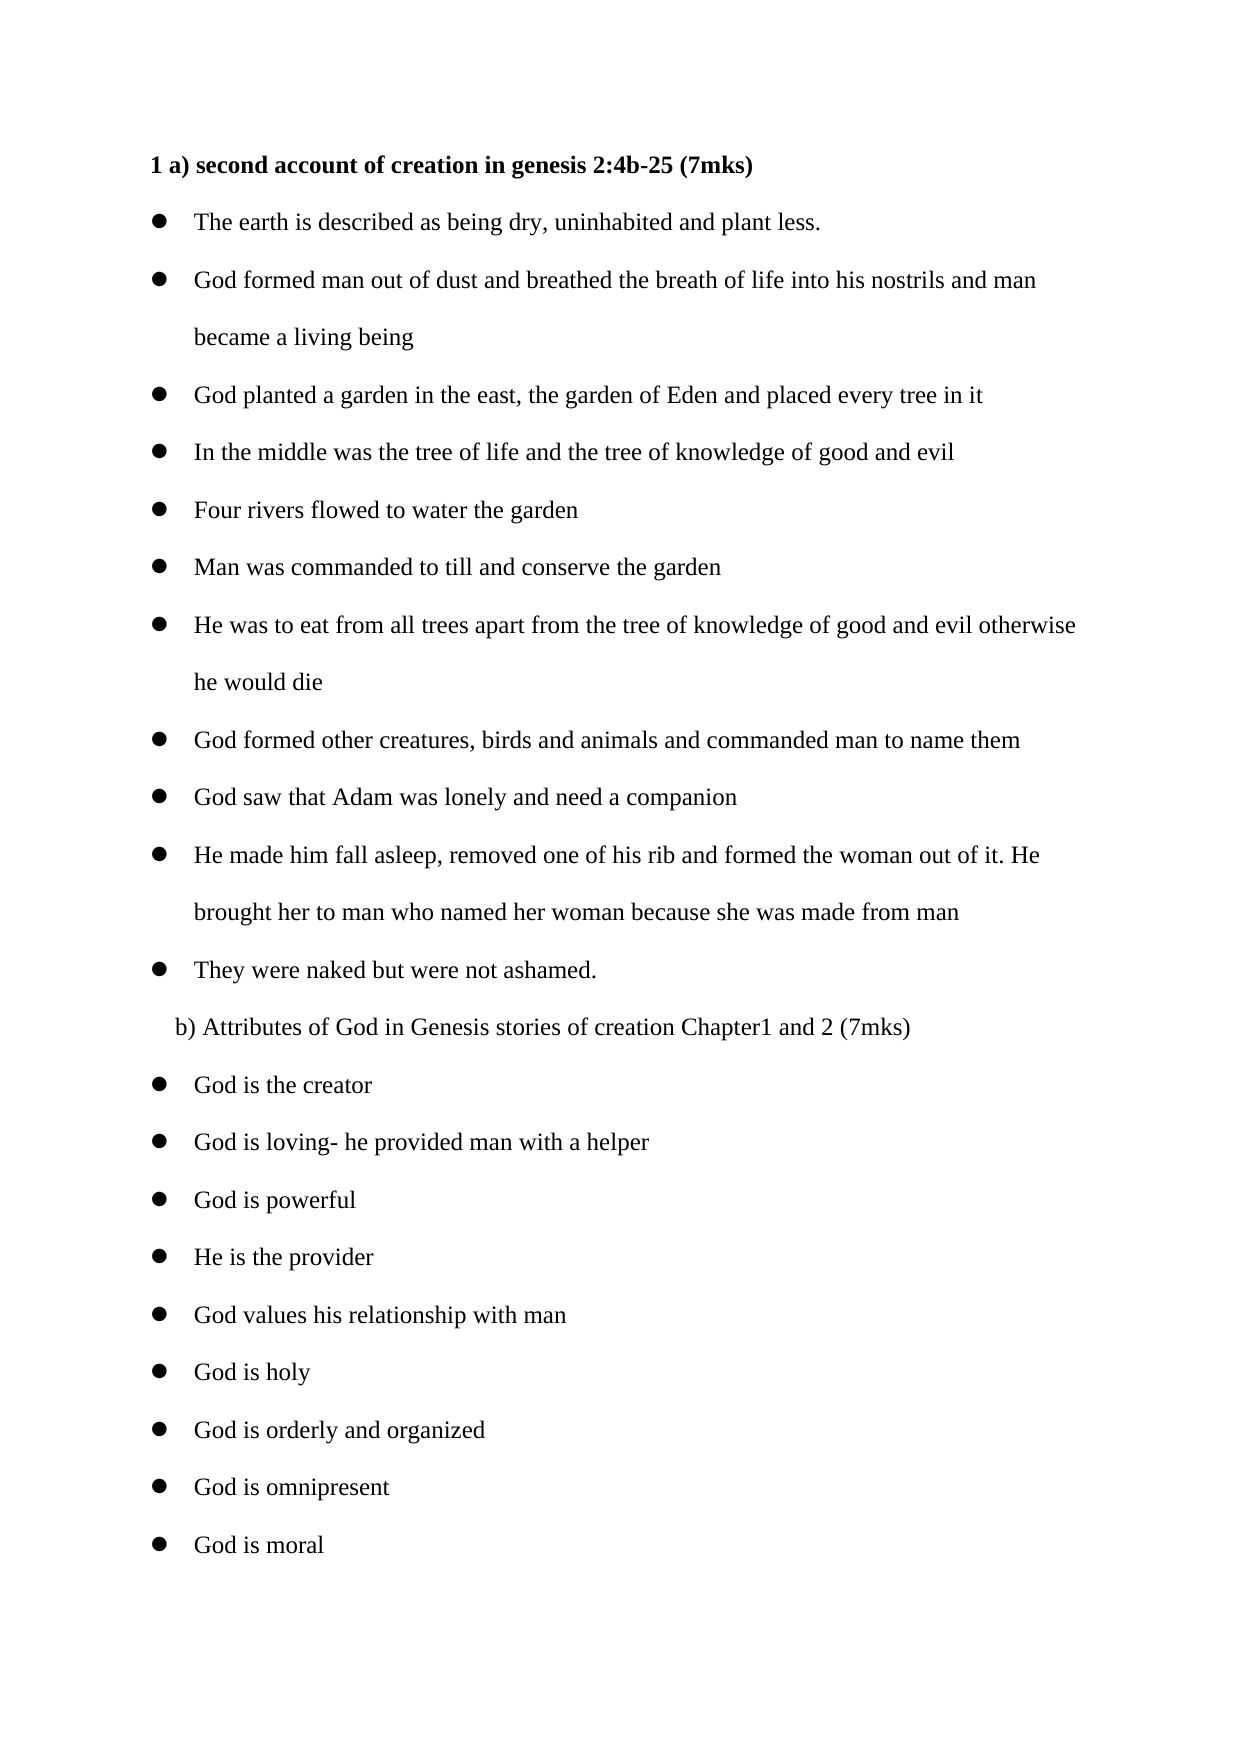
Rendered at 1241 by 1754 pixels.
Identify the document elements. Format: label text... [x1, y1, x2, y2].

list God saw that Adam was lonely and need a companion [150, 782, 1090, 811]
text b) Attributes of God in Genesis stories of creation Chapter1 and 2 (7mks) [150, 1012, 1090, 1041]
list God is holy [150, 1357, 1090, 1386]
list He was to eat from all trees apart from the tree of knowledge of good and evil otherwise he would die [150, 610, 1090, 696]
list God is moral [150, 1530, 1090, 1559]
list God is the creator [150, 1070, 1090, 1099]
list God is loving- he provided man with a helper [150, 1127, 1090, 1156]
list God formed other creatures, birds and animals and commanded man to name them [150, 725, 1090, 754]
list He is the provider [150, 1242, 1090, 1271]
list The earth is described as being dry, uninhabited and plant less. [150, 207, 1090, 236]
text 1 a) second account of creation in genesis 2:4b-25 (7mks) [150, 150, 1090, 179]
list God is omnipresent [150, 1472, 1090, 1501]
list God is powerful [150, 1185, 1090, 1214]
list God formed man out of dust and breathed the breath of life into his nostrils and man became a living being [150, 265, 1090, 351]
list They were naked but were not ashamed. [150, 955, 1090, 984]
list Man was commanded to till and conserve the garden [150, 552, 1090, 581]
list Four rivers flowed to water the garden [150, 495, 1090, 524]
list God planted a garden in the east, the garden of Eden and placed every tree in it [150, 380, 1090, 409]
list In the middle was the tree of life and the tree of knowledge of good and evil [150, 437, 1090, 466]
list God values his relationship with man [150, 1300, 1090, 1329]
list God is orderly and organized [150, 1415, 1090, 1444]
list He made him fall asleep, removed one of his rib and formed the woman out of it. He brought her to man who named her woman because she was made from man [150, 840, 1090, 926]
